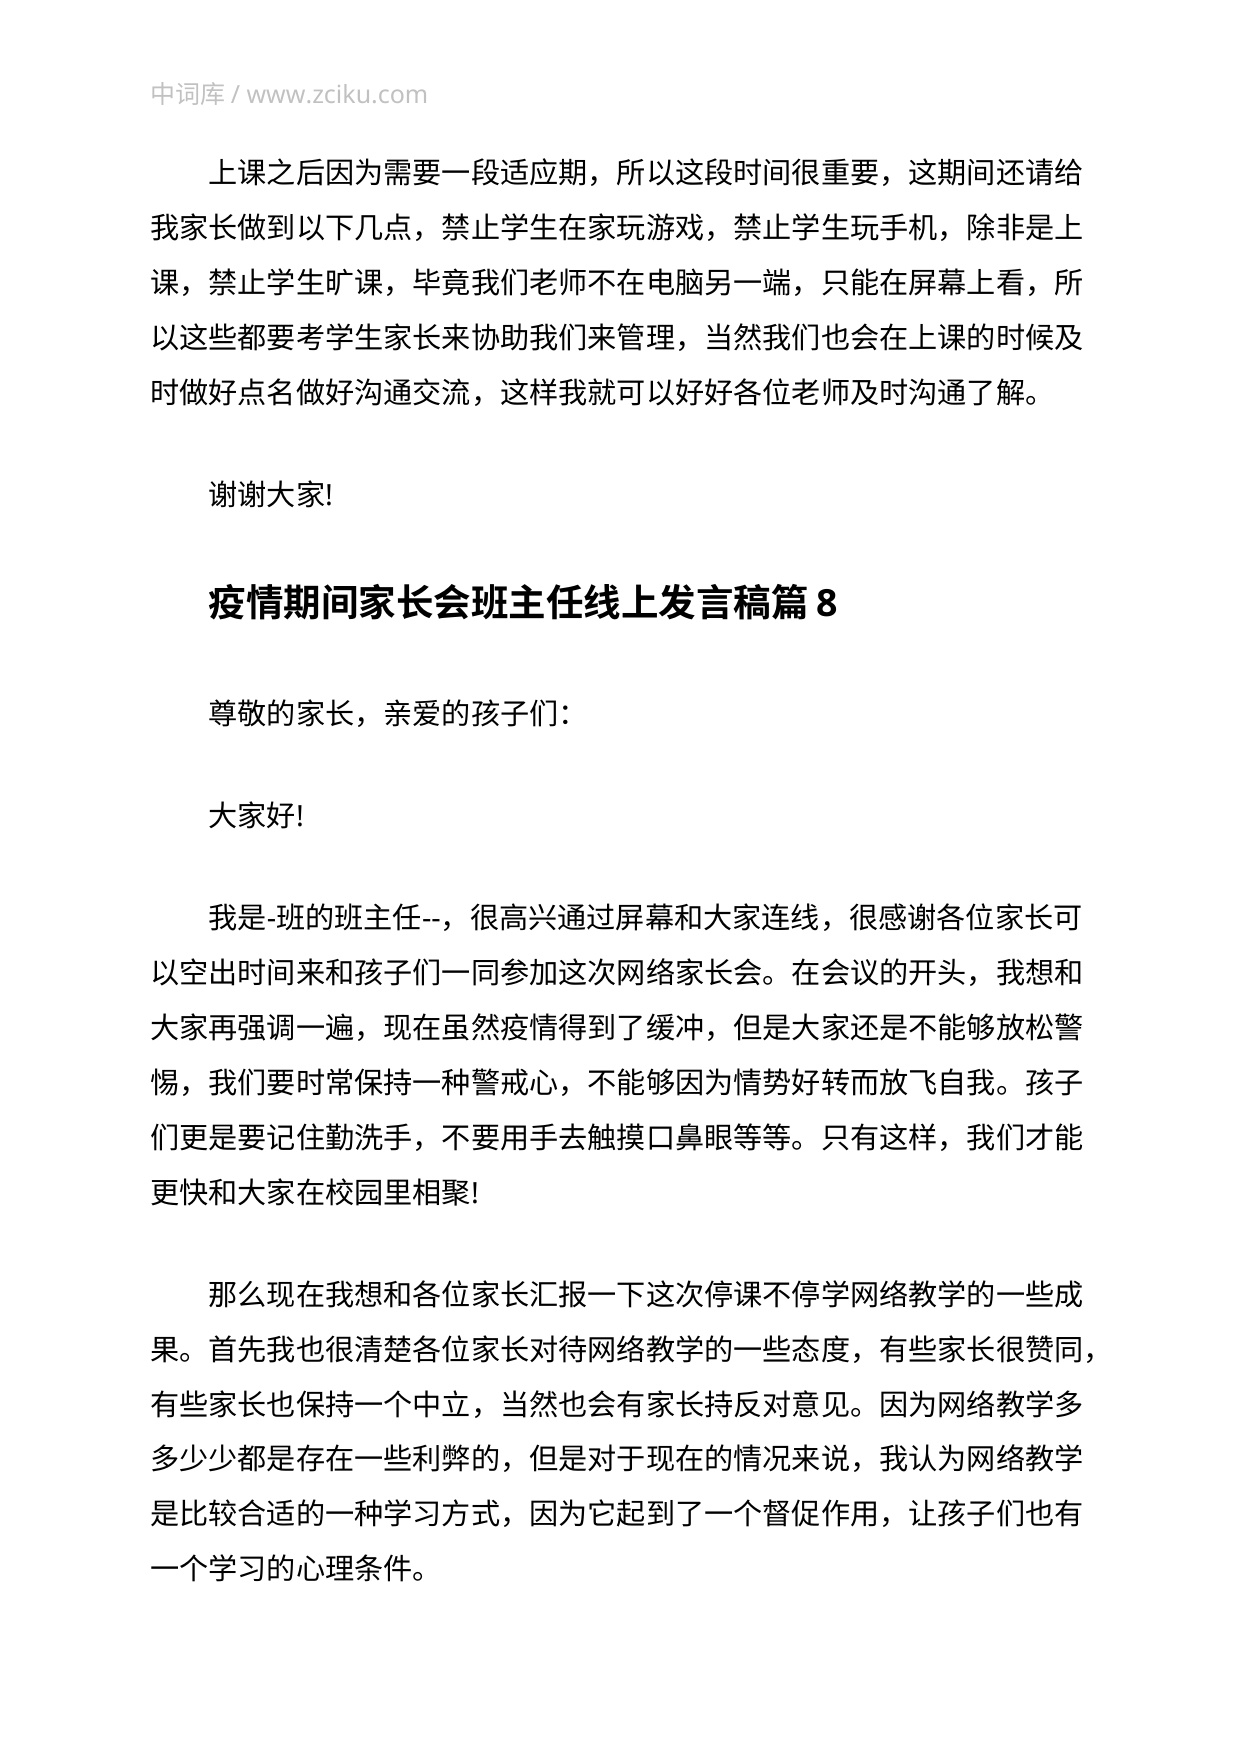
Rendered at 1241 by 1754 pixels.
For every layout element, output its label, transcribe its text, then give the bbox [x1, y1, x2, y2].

text 疫情期间家长会班主任线上发言稿篇8 [150, 573, 1090, 628]
text 大家好! [150, 793, 1090, 835]
text 那么现在我想和各位家长汇报一下这次停课不停学网络教学的一些成果。首先我也很清楚各位家长对待网络教学的一些态度，有些家长很赞同，有些家长也保持一个中立，当然也会有家长持反对意见。因为网络教学多多少少都是存在一些利弊的，但是对于现在的情况来说，我认为网络教学是比较合适的一种学习方式，因为它起到了一个督促作用，让孩子们也有一个学习的心理条件。 [150, 1271, 1090, 1588]
text 谢谢大家! [150, 471, 1090, 514]
text 我是-班的班主任--，很高兴通过屏幕和大家连线，很感谢各位家长可以空出时间来和孩子们一同参加这次网络家长会。在会议的开头，我想和大家再强调一遍，现在虽然疫情得到了缓冲，但是大家还是不能够放松警惕，我们要时常保持一种警戒心，不能够因为情势好转而放飞自我。孩子们更是要记住勤洗手，不要用手去触摸口鼻眼等等。只有这样，我们才能更快和大家在校园里相聚! [150, 895, 1090, 1212]
text 上课之后因为需要一段适应期，所以这段时间很重要，这期间还请给我家长做到以下几点，禁止学生在家玩游戏，禁止学生玩手机，除非是上课，禁止学生旷课，毕竟我们老师不在电脑另一端，只能在屏幕上看，所以这些都要考学生家长来协助我们来管理，当然我们也会在上课的时候及时做好点名做好沟通交流，这样我就可以好好各位老师及时沟通了解。 [150, 150, 1090, 412]
text 尊敬的家长，亲爱的孩子们： [150, 691, 1090, 733]
